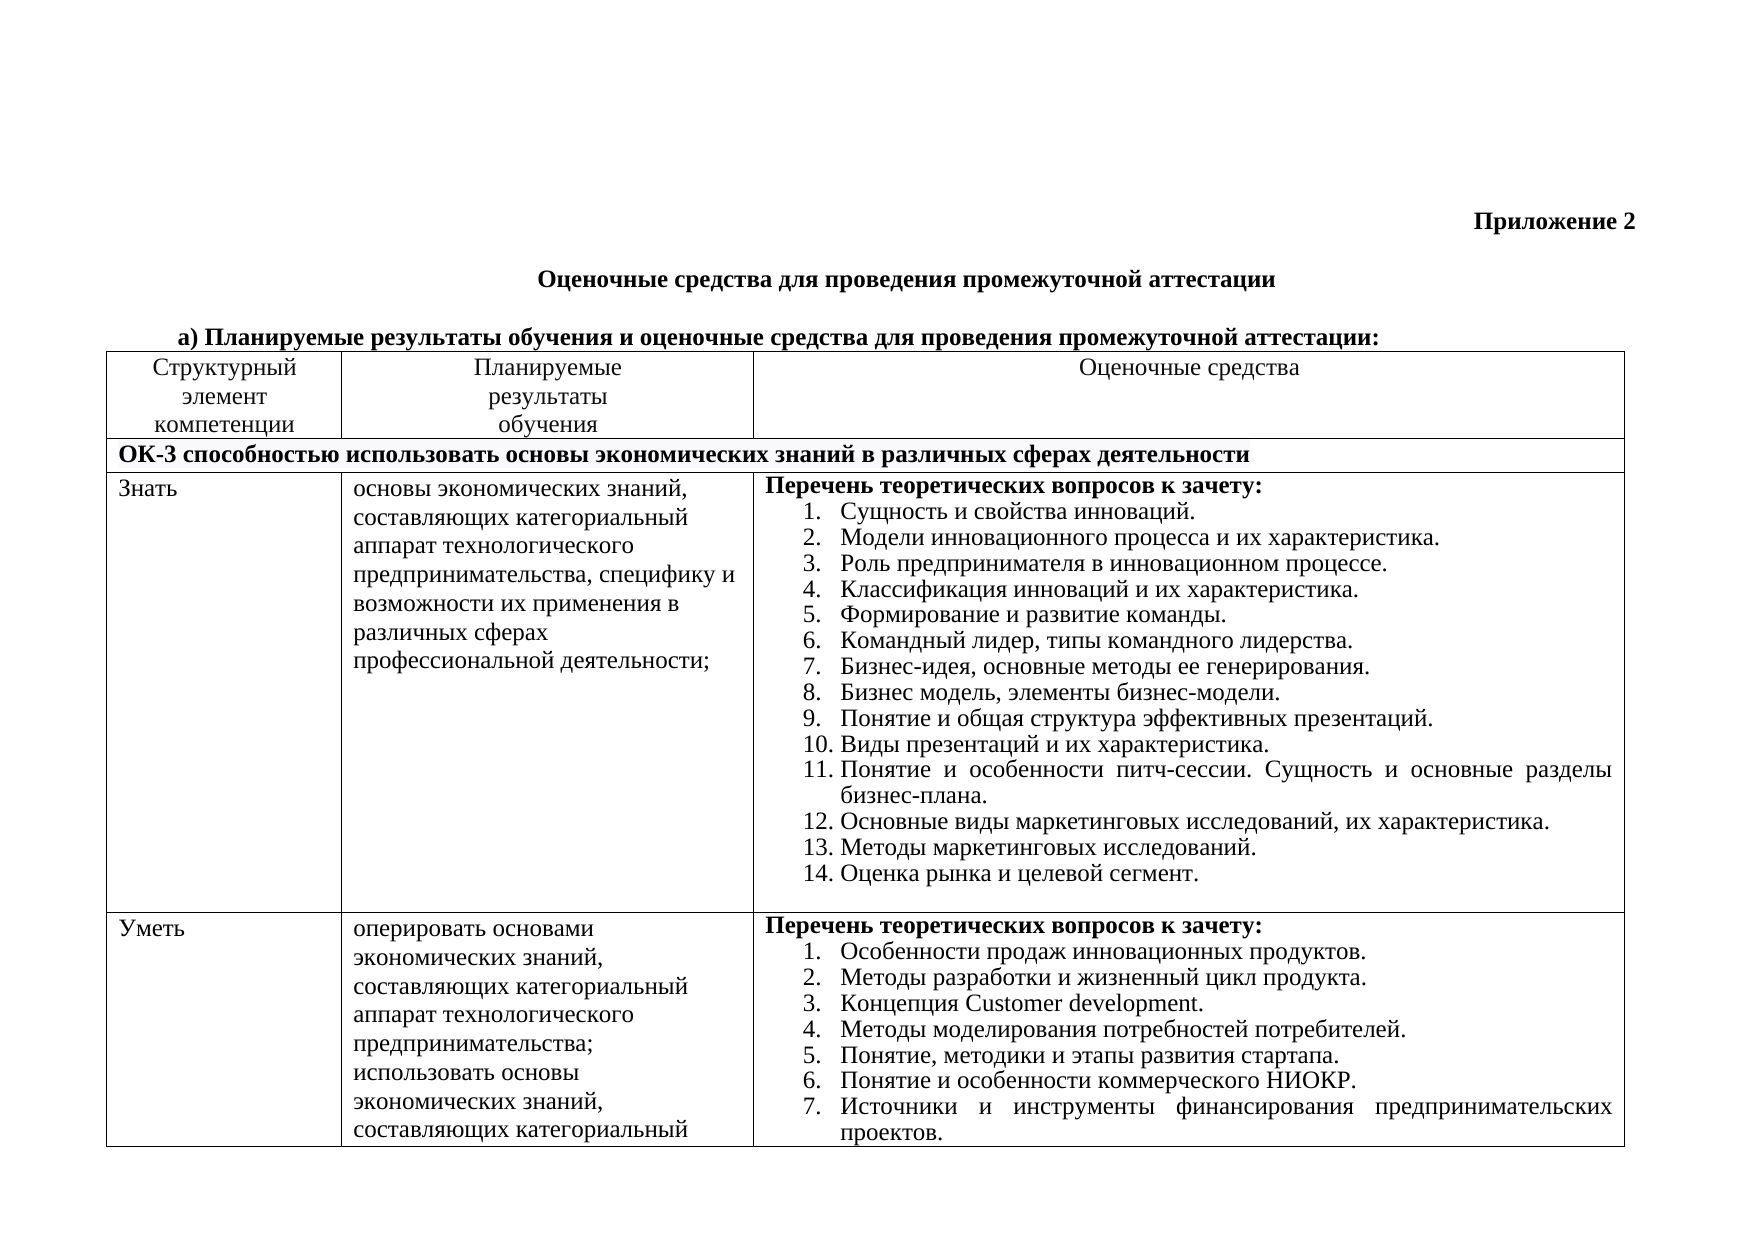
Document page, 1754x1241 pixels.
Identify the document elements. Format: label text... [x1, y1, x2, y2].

text а) Планируемые результаты обучения и оценочные средства для проведения промежуточной аттестации: [118, 322, 1636, 351]
table_header Oценoчные средства [754, 352, 1624, 438]
table_header Планируемые результаты oбучения [342, 352, 753, 438]
table_header Структурный элемент кoмпетенции [107, 352, 341, 438]
table_cell Уметь [107, 913, 341, 1146]
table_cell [342, 913, 753, 1146]
text Приложение 2 [118, 206, 1636, 235]
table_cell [754, 913, 1624, 1146]
table_cell основы экономических знаний, составляющих категориальный аппарат технологического предпринимательства, специфику и возможности их применения в различных сферах профессиональной деятельности; [342, 473, 753, 912]
text Оценочные средства для проведения промежуточной аттестации [118, 264, 1636, 293]
table_cell ОК-3 способностью использовать основы экономических знаний в различных сферах деятельности [107, 439, 1624, 472]
table_cell Перечень теоретических вопросов к зачету: Сущность и свойства инноваций. Модели инновационного процесса и их характеристика. Роль предпринимателя в инновационном процессе. Классификация инноваций и их характеристика. Формирование и развитие команды. Командный лидер, типы командного лидерства. Бизнес-идея, основные методы ее генерирования. Бизнес модель, элементы бизнес-модели. Понятие и общая структура эффективных презентаций. Виды презентаций и их характеристика. Понятие и особенности питч-сессии. Сущность и основные разделы бизнес-плана. Основные виды маркетинговых исследований, их характеристика. Методы маркетинговых исследований. Оценка рынка и целевой сегмент. [754, 473, 1624, 912]
table_cell Знать [107, 473, 341, 912]
